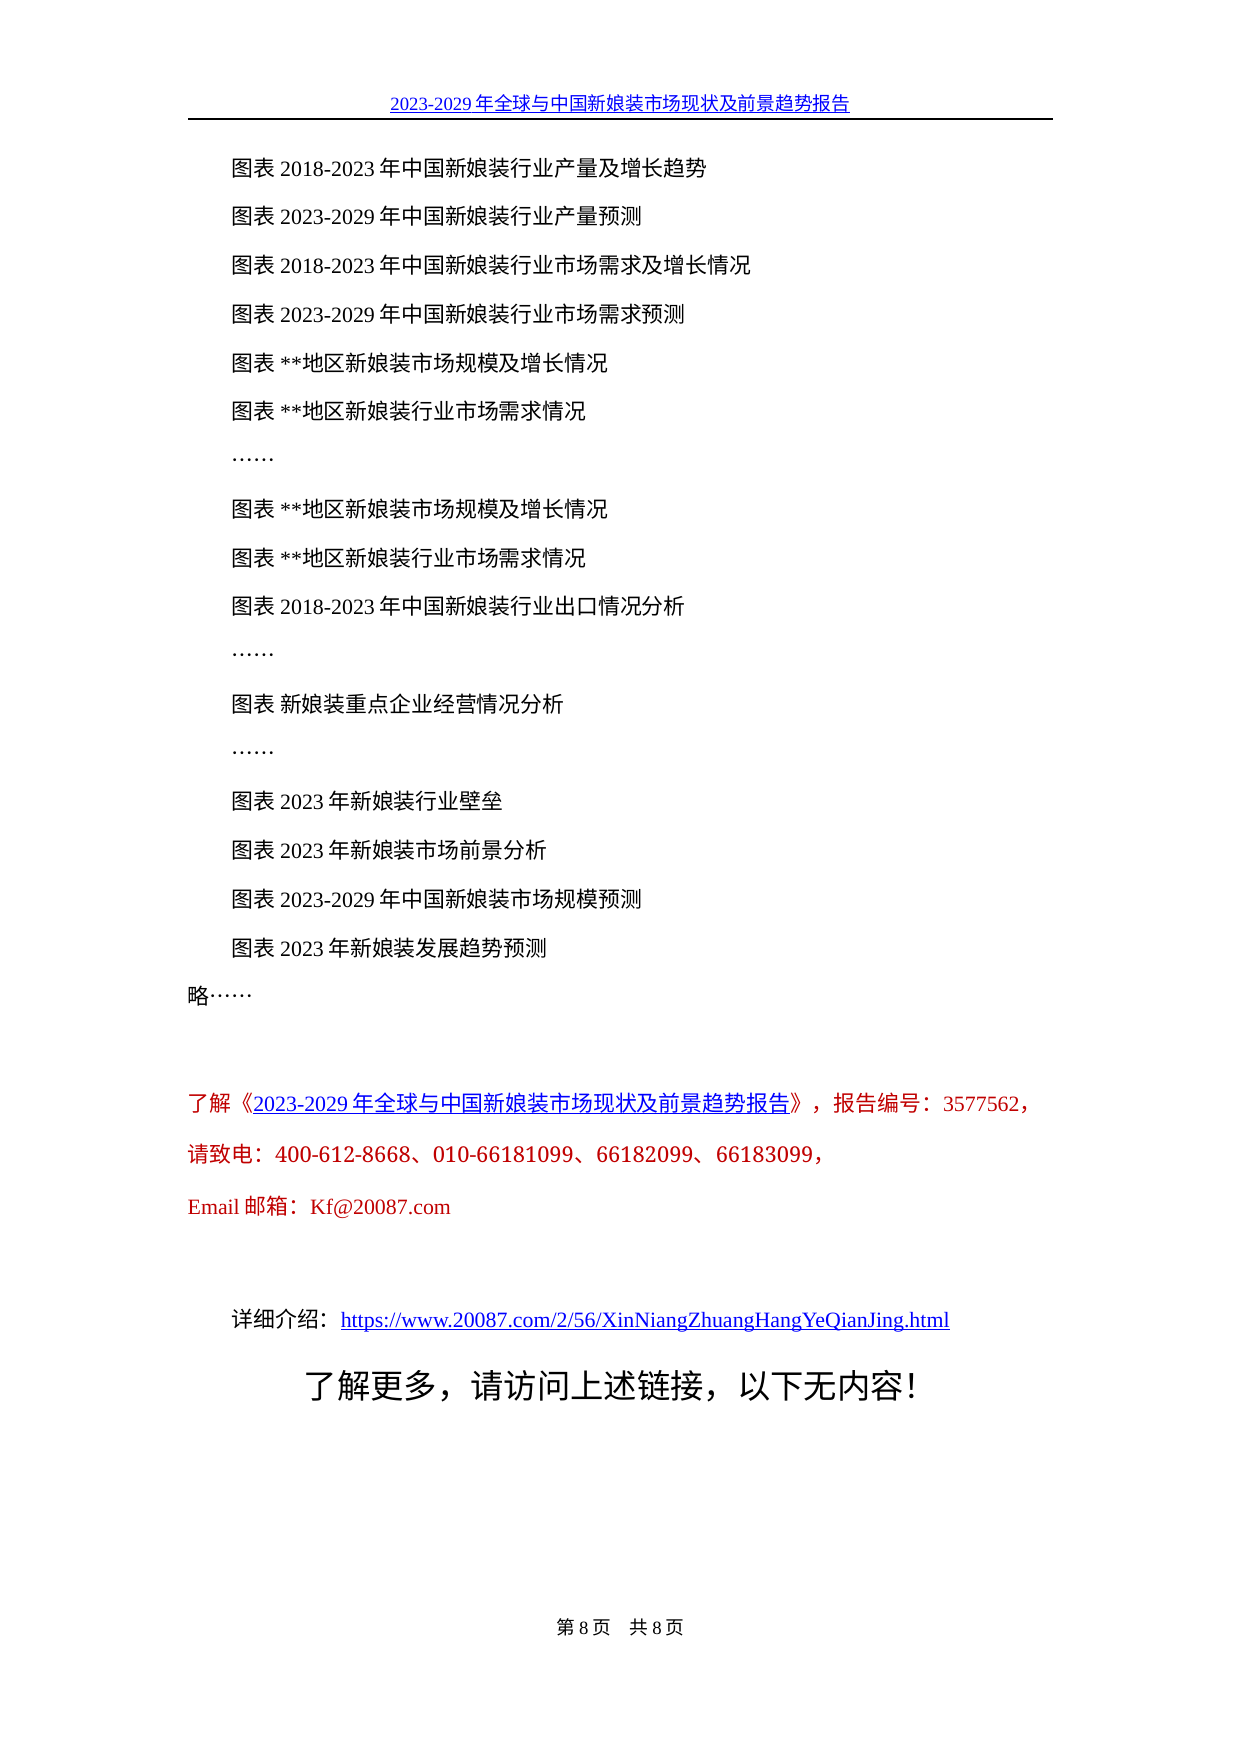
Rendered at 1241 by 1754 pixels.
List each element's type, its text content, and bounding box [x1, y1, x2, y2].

text Email邮箱：Kf@20087.com [187, 1188, 1053, 1221]
title 了解更多，请访问上述链接，以下无内容！ [187, 1351, 1053, 1416]
text 了解《2023-2029年全球与中国新娘装市场现状及前景趋势报告》，报告编号：3577562， [187, 1085, 1053, 1118]
text 详细介绍：https://www.20087.com/2/56/XinNiangZhuangHangYeQianJing.html [187, 1301, 1053, 1334]
text 请致电：400-612-8668、010-66181099、66182099、66183099， [187, 1137, 1053, 1169]
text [187, 150, 1053, 1011]
